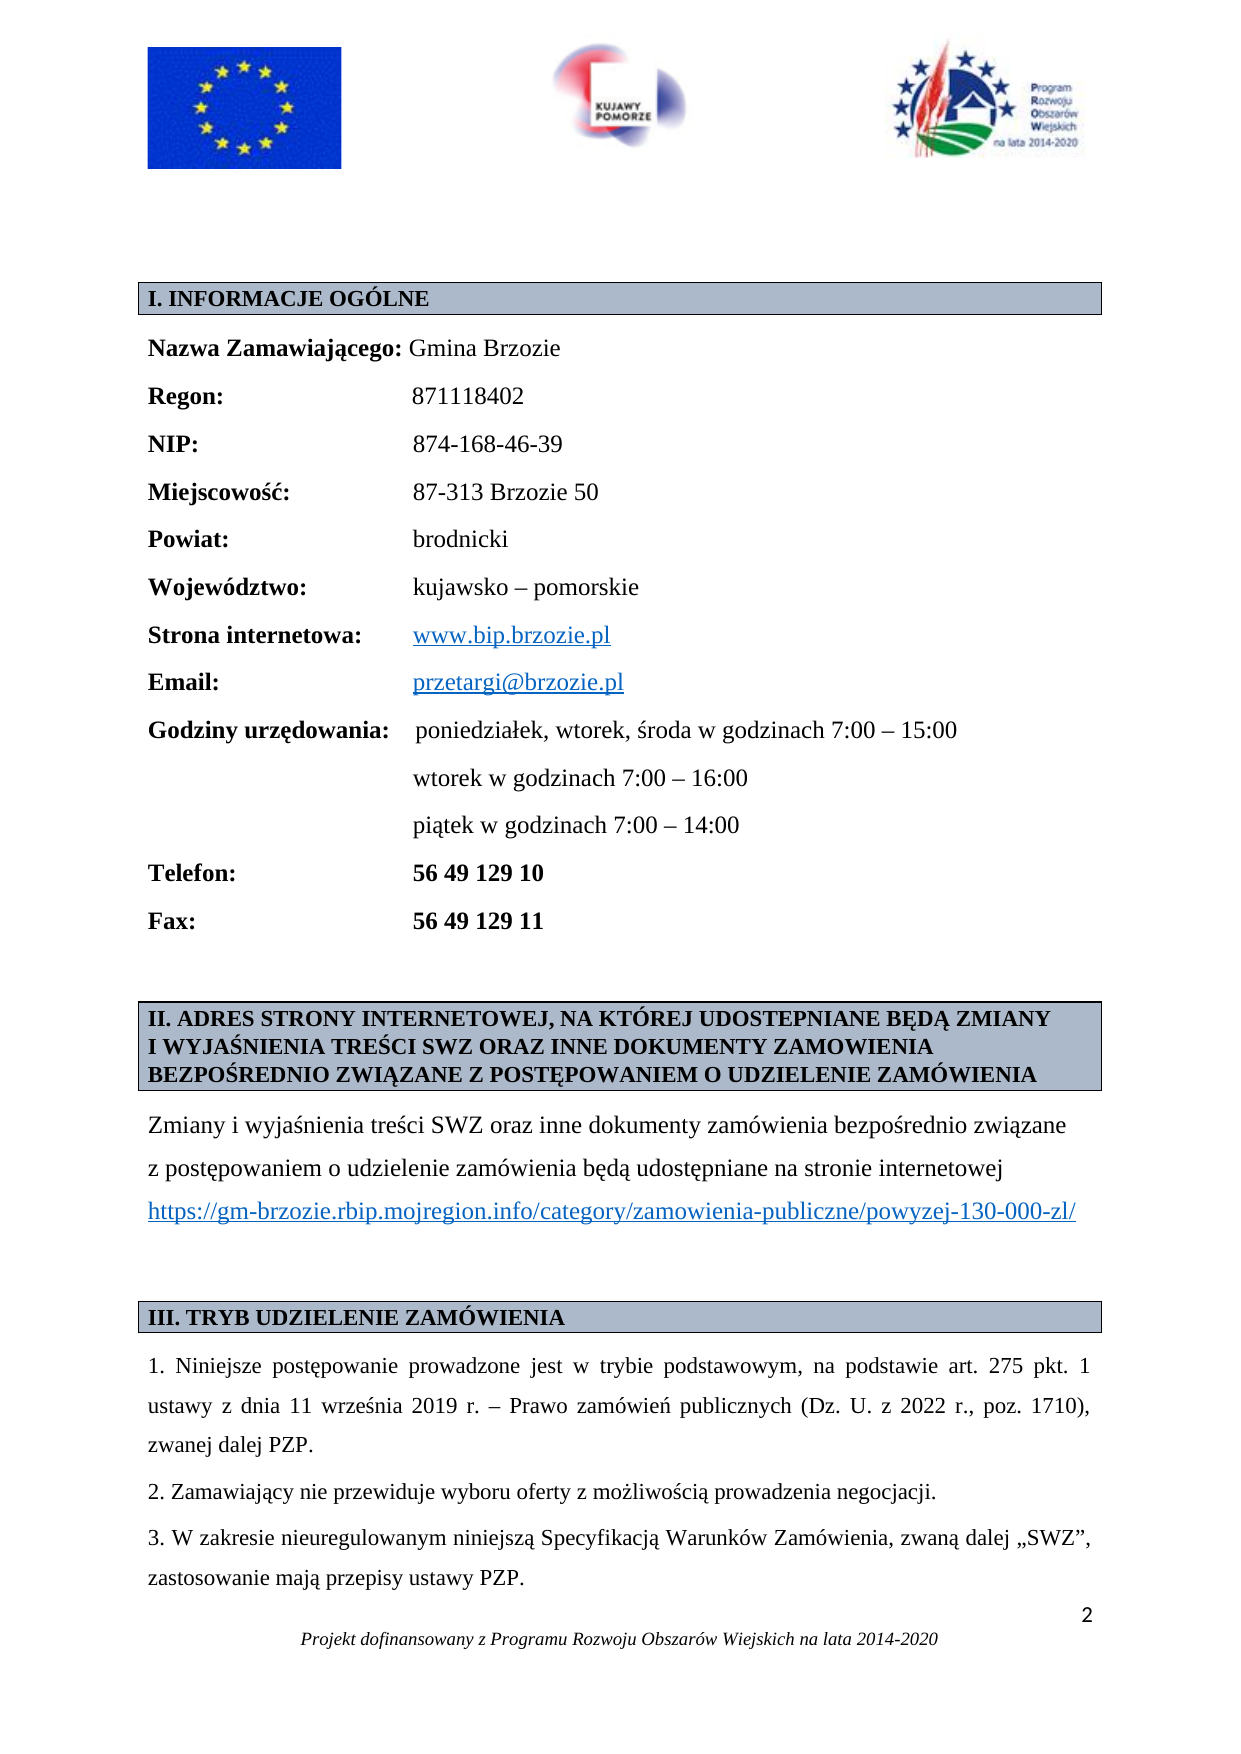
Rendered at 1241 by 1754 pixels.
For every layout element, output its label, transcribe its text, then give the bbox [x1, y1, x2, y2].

text 2. Zamawiający nie przewiduje wyboru oferty z możliwością prowadzenia negocjacji. [148, 1478, 1092, 1504]
picture [530, 23, 710, 169]
text Telefon: 56 49 129 10 [148, 858, 1092, 887]
text II. ADRES STRONY INTERNETOWEJ, NA KTÓREJ UDOSTEPNIANE BĘDĄ ZMIANY I WYJAŚNIENIA TREŚCI SWZ ORAZ INNE DOKUMENTY ZAMOWIENIA BEZPOŚREDNIO ZWIĄZANE Z POSTĘPOWANIEM O UDZIELENIE ZAMÓWIENIA [139, 1003, 1101, 1090]
picture [147, 47, 342, 169]
text wtorek w godzinach 7:00 – 16:00 [148, 763, 1092, 792]
text Regon: 871118402 [148, 381, 1092, 410]
text Email: przetargi@brzozie.pl [148, 667, 1092, 696]
text 3. W zakresie nieuregulowanym niniejszą Specyfikacją Warunków Zamówienia, zwaną dalej „SWZ”, zastosowanie mają przepisy ustawy PZP. [148, 1524, 1092, 1590]
text Nazwa Zamawiającego: Gmina Brzozie [148, 333, 1092, 362]
text Strona internetowa: www.bip.brzozie.pl [148, 620, 1092, 648]
text piątek w godzinach 7:00 – 14:00 [148, 811, 1092, 839]
text Województwo: kujawsko – pomorskie [148, 572, 1092, 601]
text NIP: 874-168-46-39 [148, 429, 1092, 458]
text 1. Niniejsze postępowanie prowadzone jest w trybie podstawowym, na podstawie art. 275 pkt. 1 ustawy z dnia 11 września 2019 r. – Prawo zamówień publicznych (Dz. U. z 2022 r., poz. 1710), zwanej dalej PZP. [148, 1352, 1092, 1457]
text Godziny urzędowania: poniedziałek, wtorek, środa w godzinach 7:00 – 15:00 [148, 715, 1092, 744]
text Fax: 56 49 129 11 [148, 906, 1092, 935]
text III. TRYB UDZIELENIE ZAMÓWIENIA [139, 1302, 1101, 1332]
text Zmiany i wyjaśnienia treści SWZ oraz inne dokumenty zamówienia bezpośrednio związane z postępowaniem o udzielenie zamówienia będą udostępniane na stronie internetowej https://gm-brzozie.rbip.mojregion.info/category/zamowienia-publiczne/powyzej-130-000-zl/ [148, 1110, 1092, 1225]
picture [885, 33, 1093, 169]
text I. INFORMACJE OGÓLNE [139, 283, 1101, 314]
text Miejscowość: 87-313 Brzozie 50 [148, 477, 1092, 505]
text Powiat: brodnicki [148, 524, 1092, 553]
